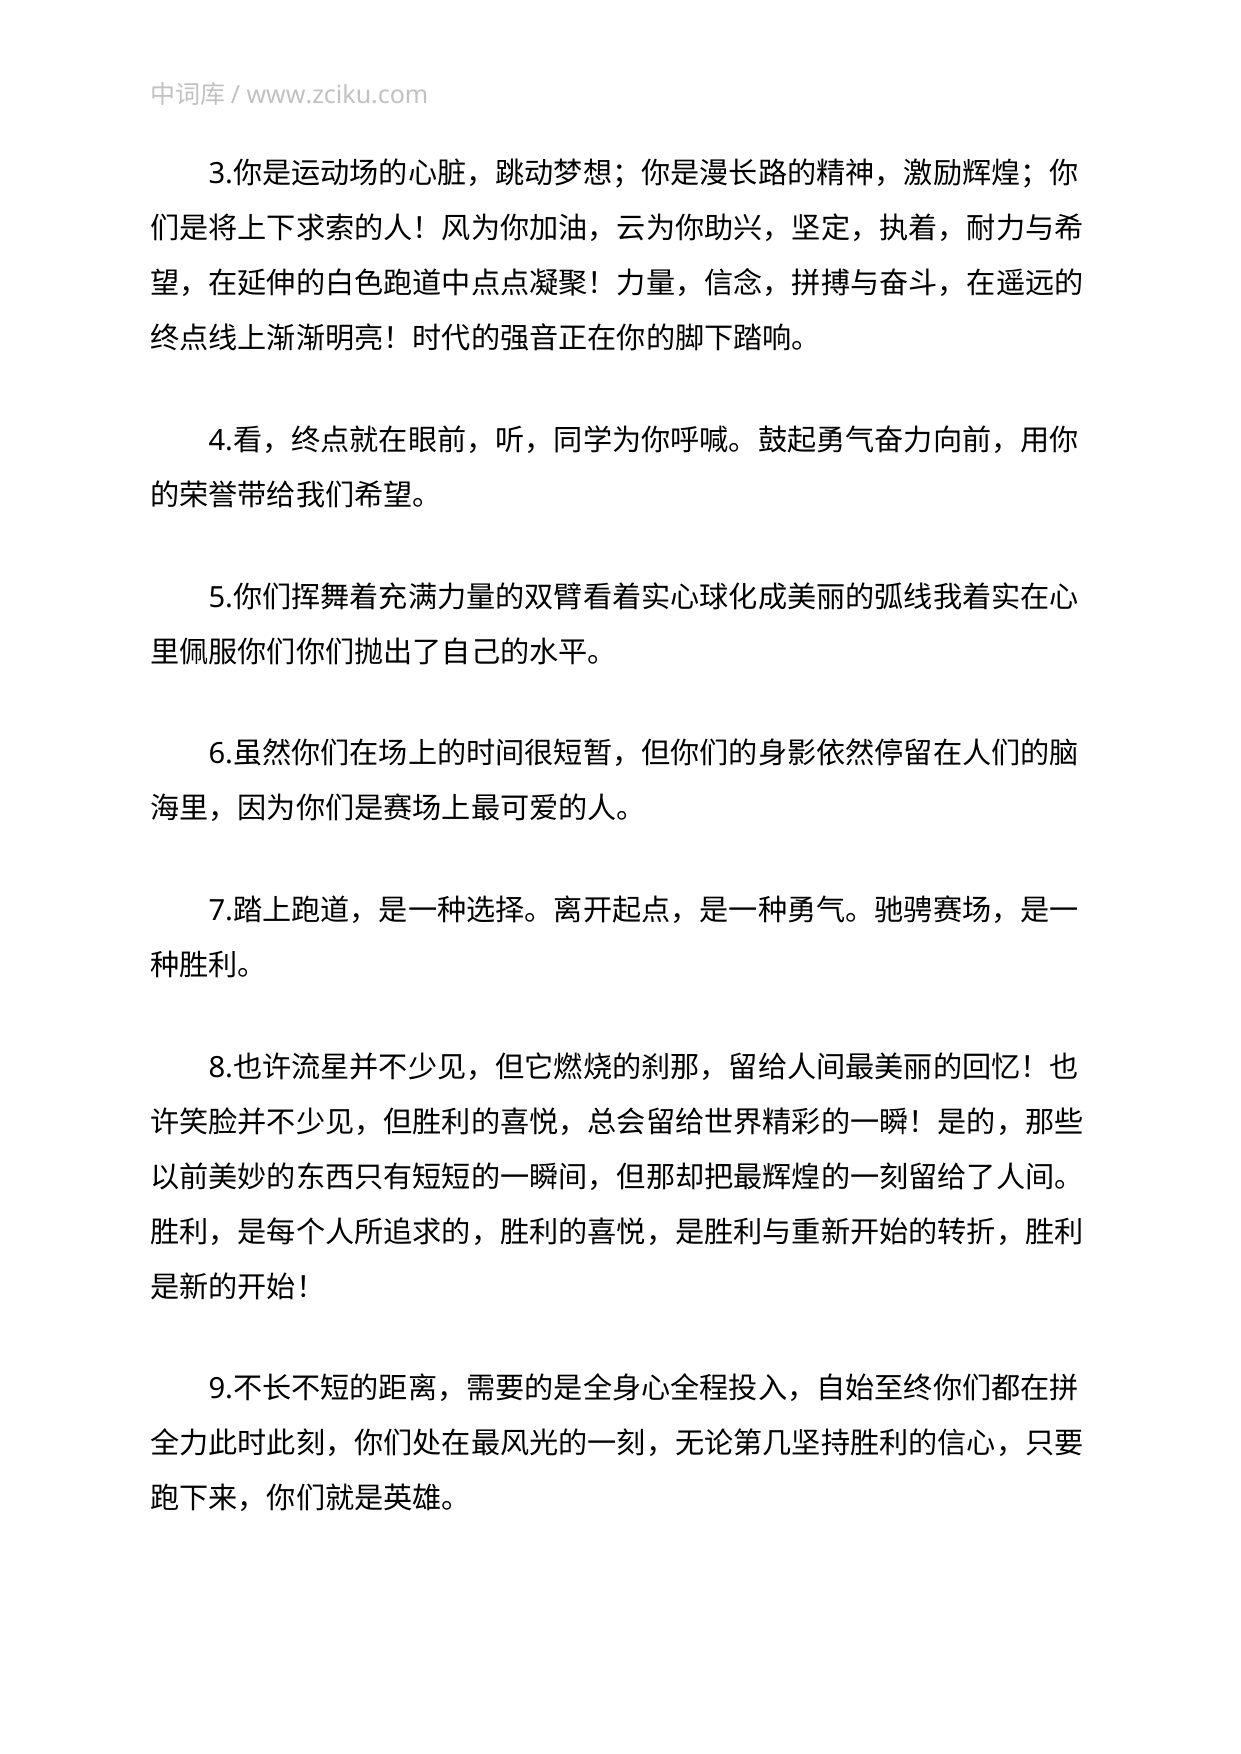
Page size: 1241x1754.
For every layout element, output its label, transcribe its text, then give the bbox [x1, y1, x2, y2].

text 8.也许流星并不少见，但它燃烧的刹那，留给人间最美丽的回忆！也许笑脸并不少见，但胜利的喜悦，总会留给世界精彩的一瞬！是的，那些以前美妙的东西只有短短的一瞬间，但那却把最辉煌的一刻留给了人间。胜利，是每个人所追求的，胜利的喜悦，是胜利与重新开始的转折，胜利是新的开始！ [150, 1044, 1090, 1306]
text 7.踏上跑道，是一种选择。离开起点，是一种勇气。驰骋赛场，是一种胜利。 [150, 887, 1090, 984]
text 6.虽然你们在场上的时间很短暂，但你们的身影依然停留在人们的脑海里，因为你们是赛场上最可爱的人。 [150, 730, 1090, 827]
text 5.你们挥舞着充满力量的双臂看着实心球化成美丽的弧线我着实在心里佩服你们你们抛出了自己的水平。 [150, 573, 1090, 671]
text 9.不长不短的距离，需要的是全身心全程投入，自始至终你们都在拼全力此时此刻，你们处在最风光的一刻，无论第几坚持胜利的信心，只要跑下来，你们就是英雄。 [150, 1365, 1090, 1517]
text 3.你是运动场的心脏，跳动梦想；你是漫长路的精神，激励辉煌；你们是将上下求索的人！风为你加油，云为你助兴，坚定，执着，耐力与希望，在延伸的白色跑道中点点凝聚！力量，信念，拼搏与奋斗，在遥远的终点线上渐渐明亮！时代的强音正在你的脚下踏响。 [150, 150, 1090, 357]
text 4.看，终点就在眼前，听，同学为你呼喊。鼓起勇气奋力向前，用你的荣誉带给我们希望。 [150, 417, 1090, 514]
